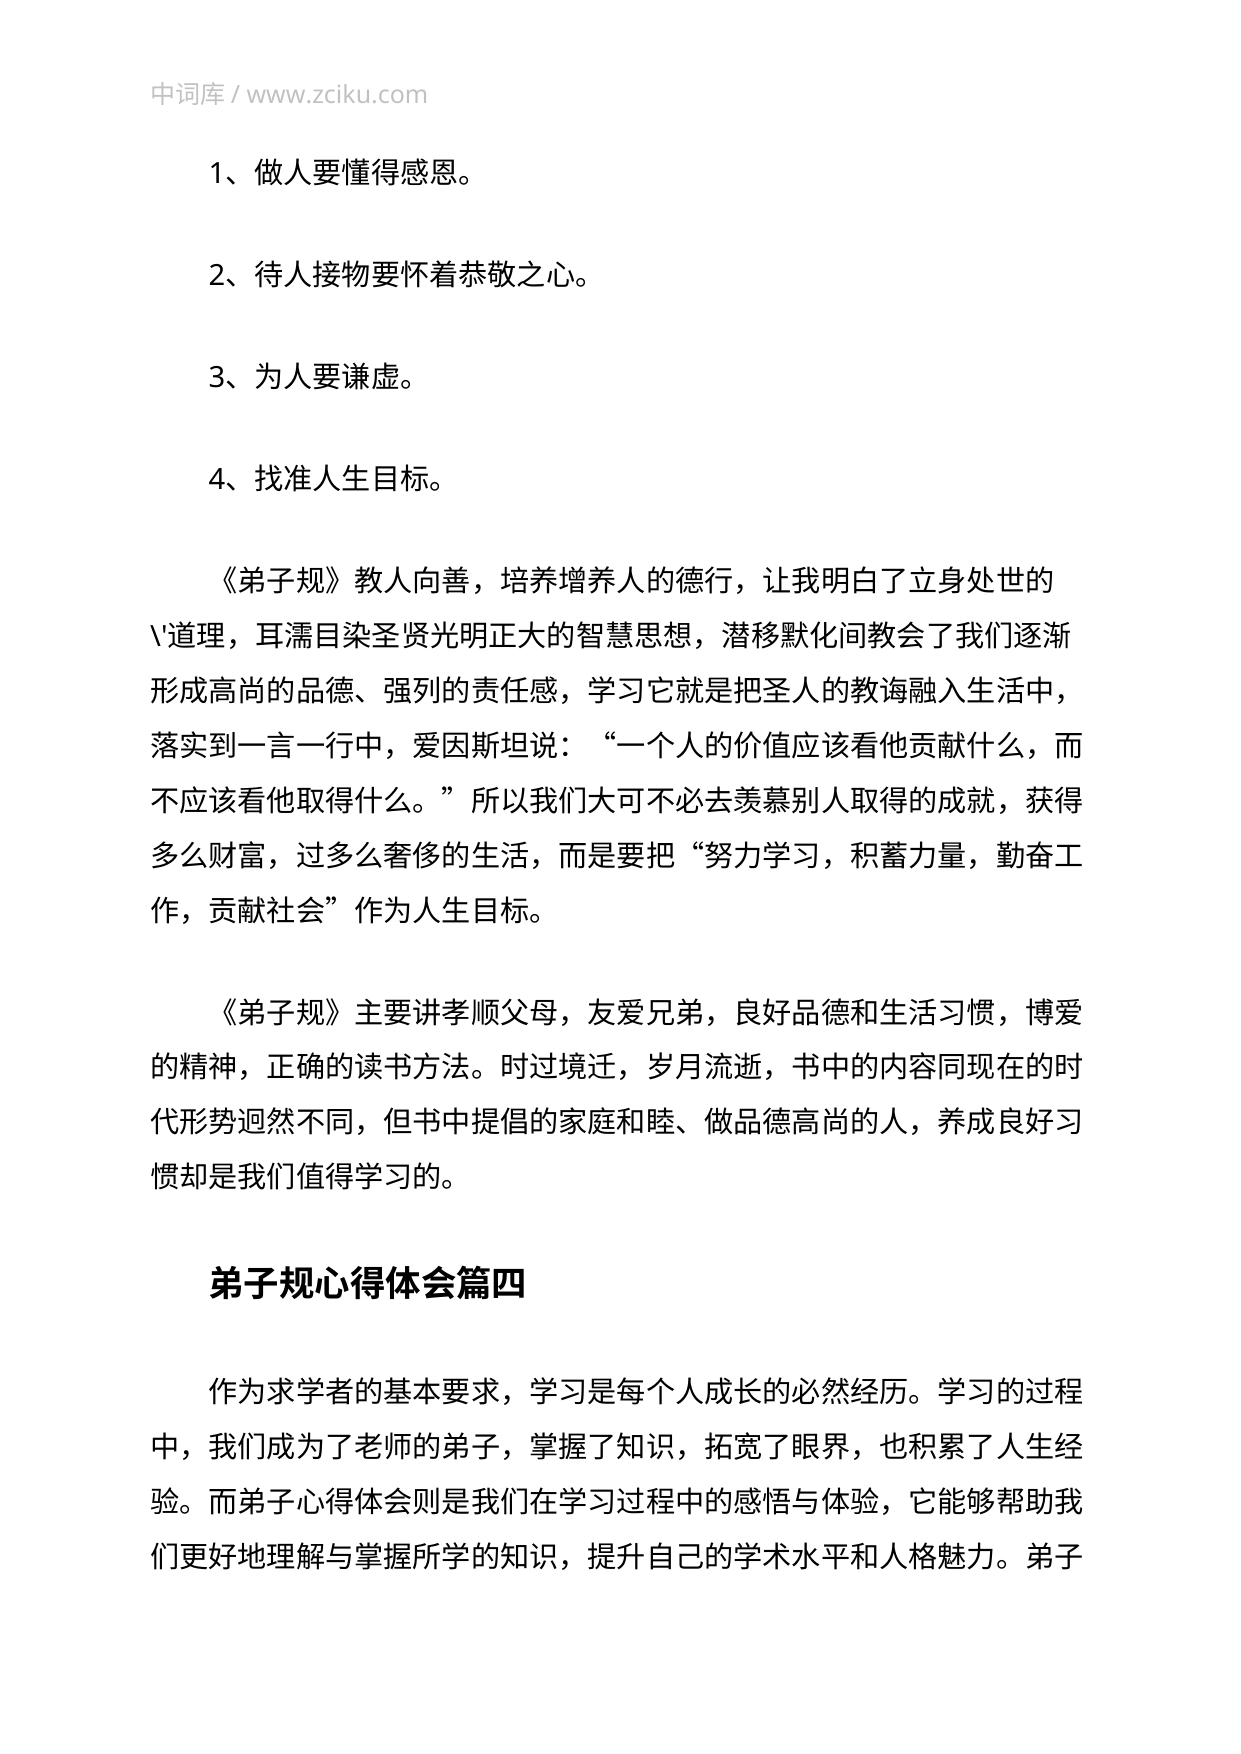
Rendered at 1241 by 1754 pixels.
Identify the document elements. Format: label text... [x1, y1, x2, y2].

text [150, 1369, 1090, 1576]
text 《弟子规》教人向善，培养增养人的德行，让我明白了立身处世的\'道理，耳濡目染圣贤光明正大的智慧思想，潜移默化间教会了我们逐渐形成高尚的品德、强列的责任感，学习它就是把圣人的教诲融入生活中，落实到一言一行中，爱因斯坦说：“一个人的价值应该看他贡献什么，而不应该看他取得什么。”所以我们大可不必去羡慕别人取得的成就，获得多么财富，过多么奢侈的生活，而是要把“努力学习，积蓄力量，勤奋工作，贡献社会”作为人生目标。 [150, 558, 1090, 930]
text 1、做人要懂得感恩。 [150, 150, 1090, 192]
text 4、找准人生目标。 [150, 456, 1090, 498]
text 3、为人要谦虚。 [150, 354, 1090, 396]
text 弟子规心得体会篇四 [150, 1256, 1090, 1307]
text 2、待人接物要怀着恭敬之心。 [150, 252, 1090, 294]
text 《弟子规》主要讲孝顺父母，友爱兄弟，良好品德和生活习惯，博爱的精神，正确的读书方法。时过境迁，岁月流逝，书中的内容同现在的时代形势迥然不同，但书中提倡的家庭和睦、做品德高尚的人，养成良好习惯却是我们值得学习的。 [150, 989, 1090, 1196]
